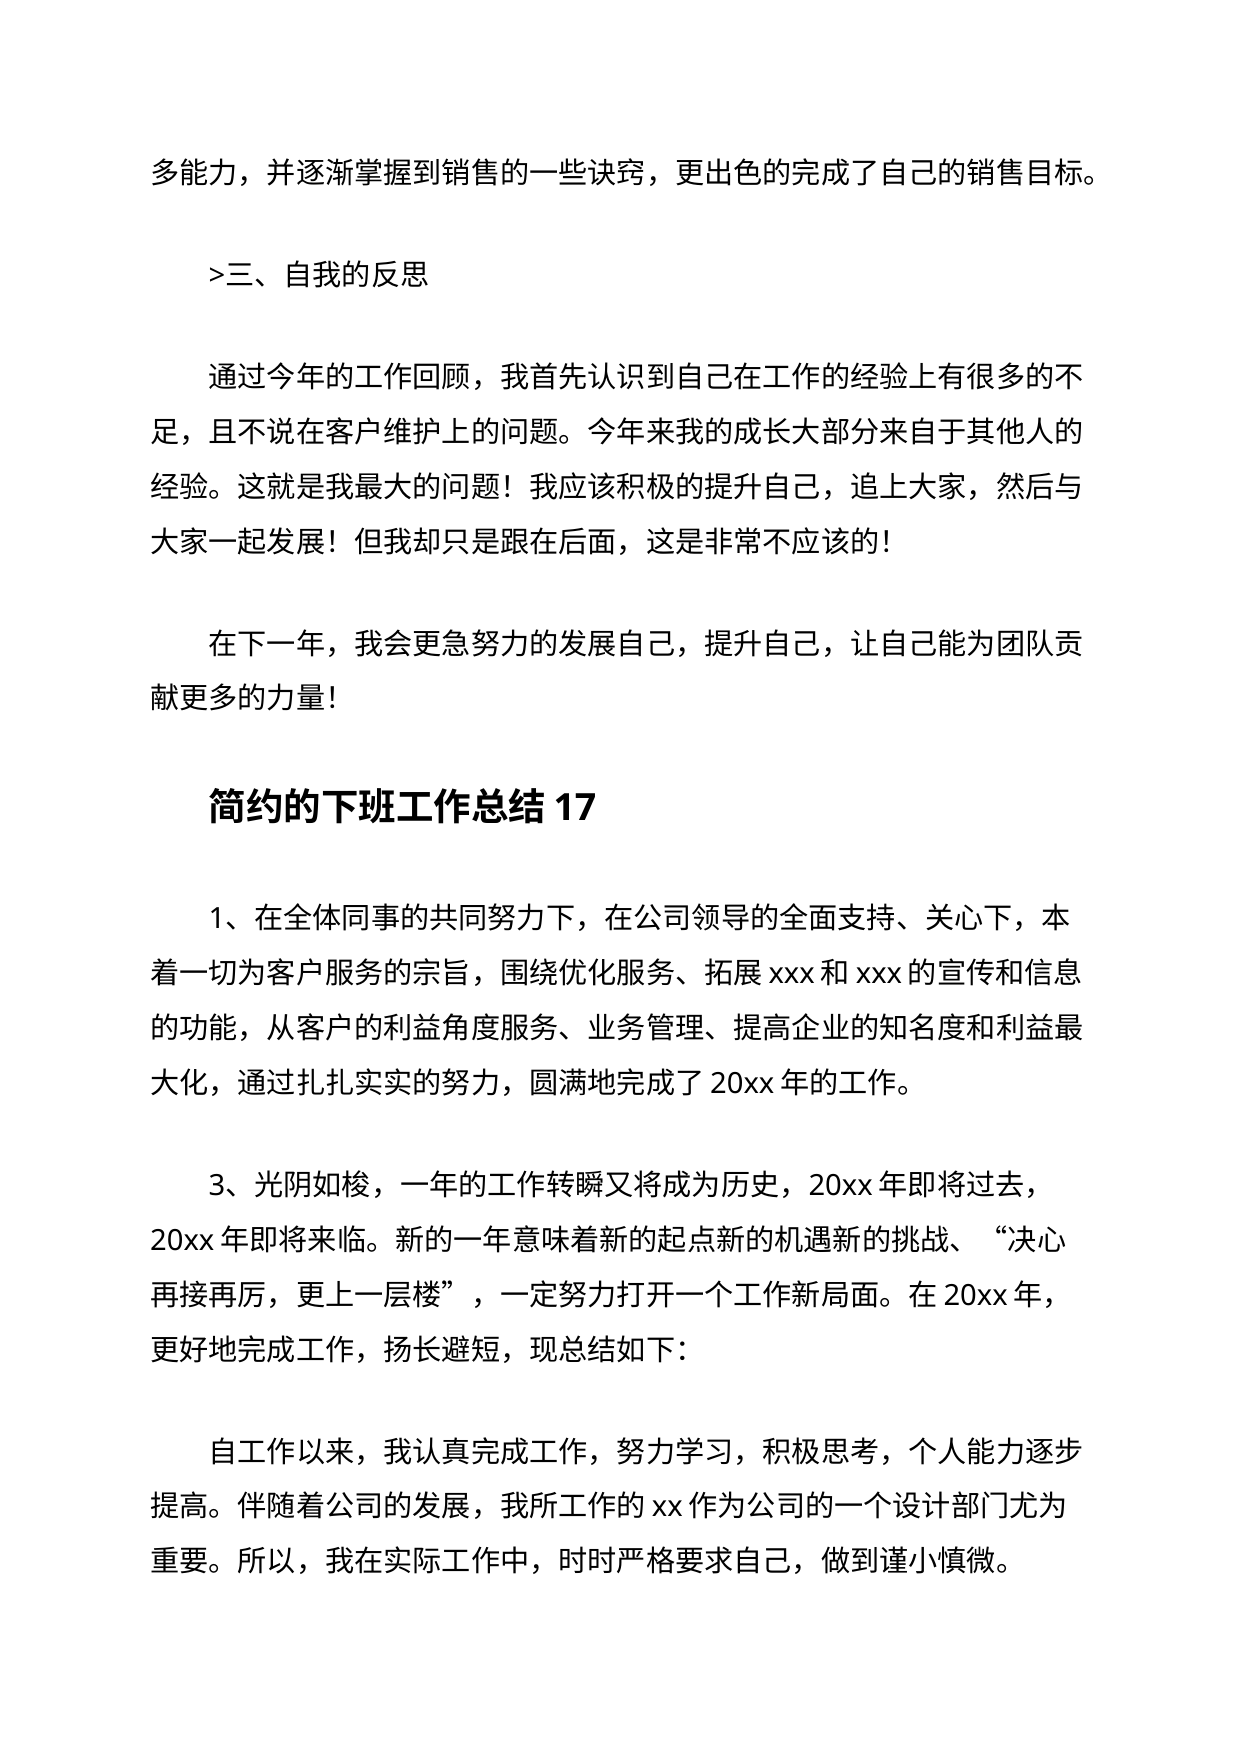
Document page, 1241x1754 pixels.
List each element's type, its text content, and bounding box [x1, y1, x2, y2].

text 3、光阴如梭，一年的工作转瞬又将成为历史，20xx年即将过去，20xx年即将来临。新的一年意味着新的起点新的机遇新的挑战、“决心再接再厉，更上一层楼”，一定努力打开一个工作新局面。在20xx年，更好地完成工作，扬长避短，现总结如下： [150, 1161, 1090, 1369]
text 在下一年，我会更急努力的发展自己，提升自己，让自己能为团队贡献更多的力量！ [150, 620, 1090, 717]
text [150, 150, 1090, 192]
text 1、在全体同事的共同努力下，在公司领导的全面支持、关心下，本着一切为客户服务的宗旨，围绕优化服务、拓展xxx和xxx的宣传和信息的功能，从客户的利益角度服务、业务管理、提高企业的知名度和利益最大化，通过扎扎实实的努力，圆满地完成了20xx年的工作。 [150, 894, 1090, 1102]
text >三、自我的反思 [150, 252, 1090, 294]
text 自工作以来，我认真完成工作，努力学习，积极思考，个人能力逐步提高。伴随着公司的发展，我所工作的xx作为公司的一个设计部门尤为重要。所以，我在实际工作中，时时严格要求自己，做到谨小慎微。 [150, 1428, 1090, 1580]
text 简约的下班工作总结17 [150, 777, 1090, 831]
text 通过今年的工作回顾，我首先认识到自己在工作的经验上有很多的不足，且不说在客户维护上的问题。今年来我的成长大部分来自于其他人的经验。这就是我最大的问题！我应该积极的提升自己，追上大家，然后与大家一起发展！但我却只是跟在后面，这是非常不应该的！ [150, 354, 1090, 561]
